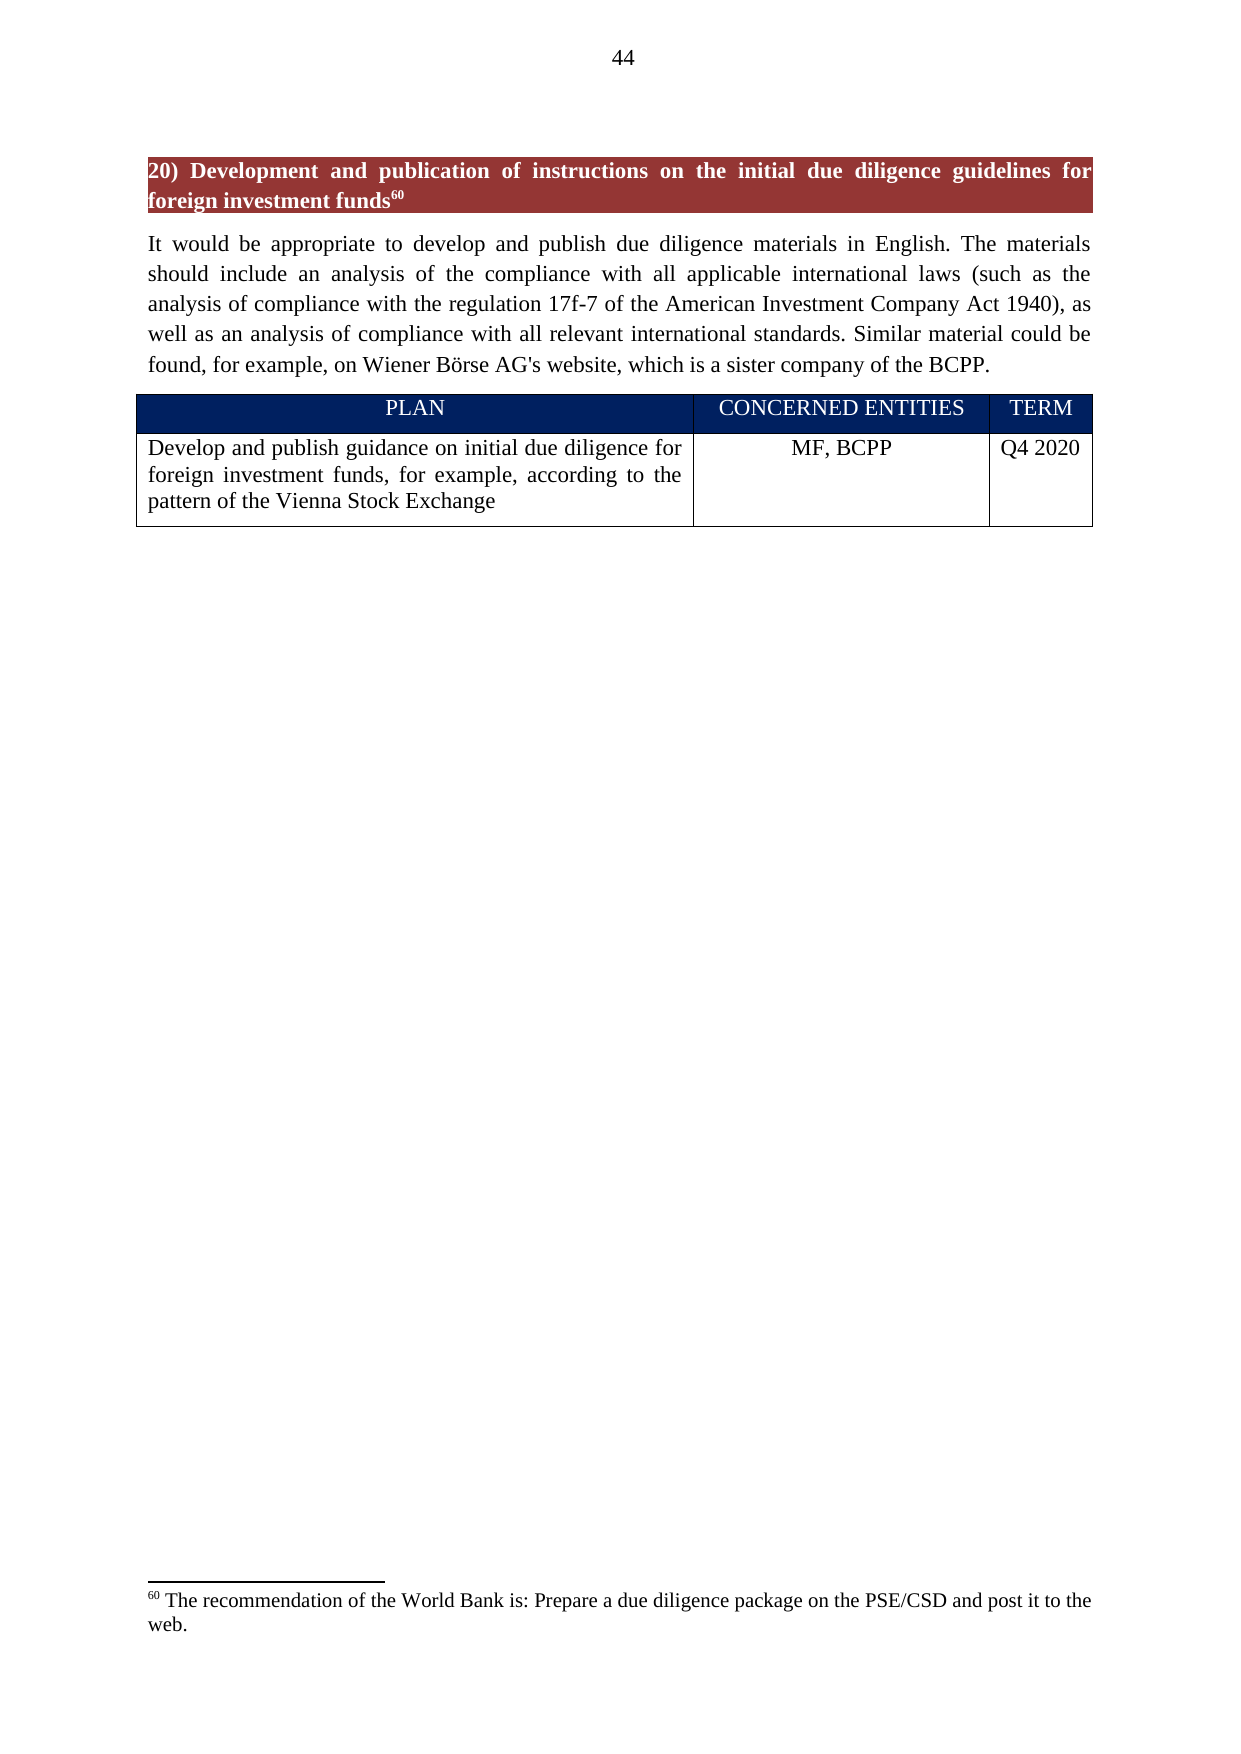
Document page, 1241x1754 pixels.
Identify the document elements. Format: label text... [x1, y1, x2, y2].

text It would be appropriate to develop and publish due diligence materials in English. The materials should include an analysis of the compliance with all applicable international laws (such as the analysis of compliance with the regulation 17f-7 of the American Investment Company Act 1940), as well as an analysis of compliance with all relevant international standards. Similar material could be found, for example, on Wiener Börse AG's website, which is a sister company of the BCPP. [148, 230, 1093, 377]
table_cell MF, BCPP [694, 434, 989, 526]
table_header PLAN [137, 395, 693, 433]
table_header CONCERNED ENTITIES [694, 395, 989, 433]
table_cell Develop and publish guidance on initial due diligence for foreign investment funds, for example, according to the pattern of the Vienna Stock Exchange [137, 434, 693, 526]
table_cell Q4 2020 [990, 434, 1092, 526]
subtitle 20) Development and publication of instructions on the initial due diligence guidelines for foreign investment funds [148, 157, 1093, 213]
table_header TERM [990, 395, 1092, 433]
